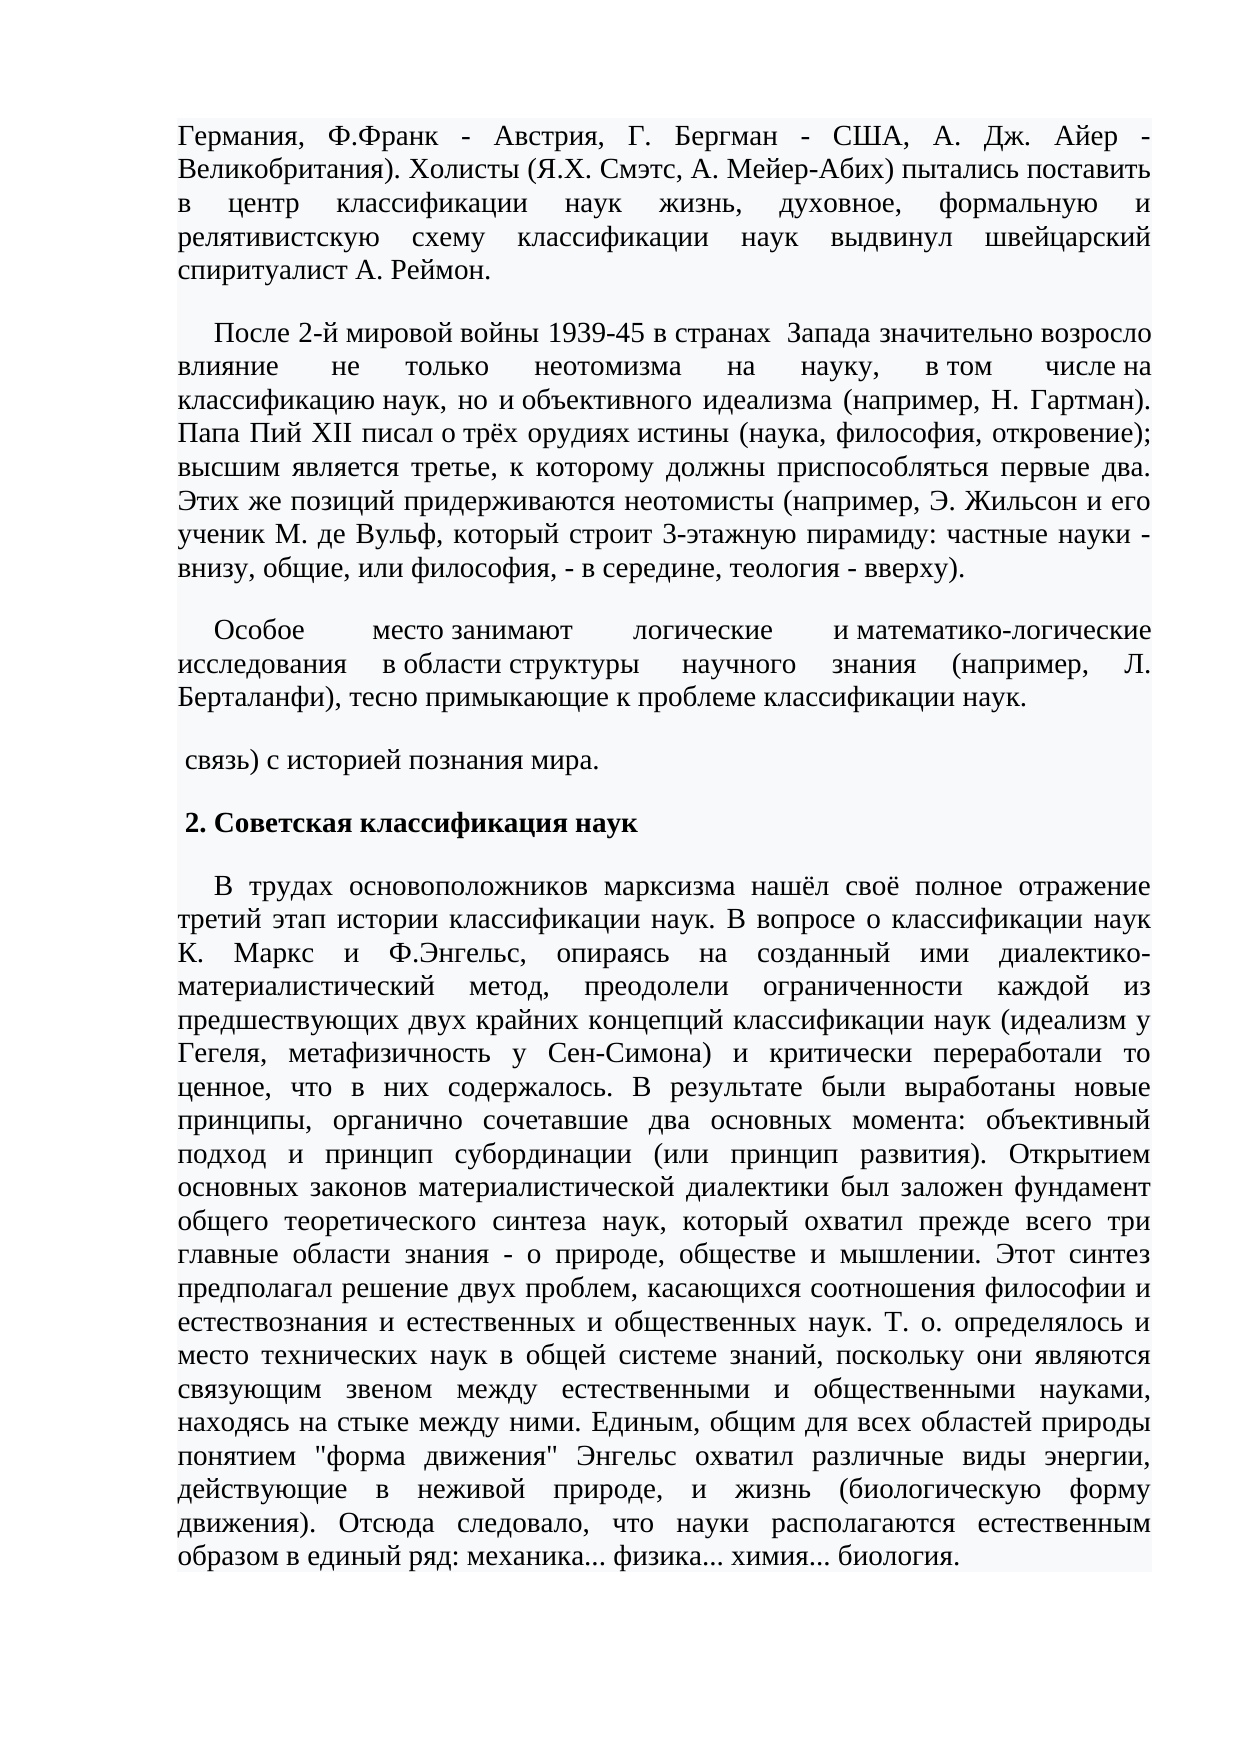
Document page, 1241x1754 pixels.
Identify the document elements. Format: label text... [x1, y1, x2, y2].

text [177, 118, 1152, 286]
text После 2-й мировой войны 1939-45 в странах Запада значительно возросло влияние не только неотомизма на науку, в том числе на классификацию наук, но и объективного идеализма (например, Н. Гартман). Папа Пий XII писал о трёх орудиях истины (наука, философия, откровение); высшим является третье, к которому должны приспособляться первые два. Этих же позиций придерживаются неотомисты (например, Э. Жильсон и его ученик М. де Вульф, который строит 3-этажную пирамиду: частные науки - внизу, общие, или философия, - в середине, теология - вверху). [177, 315, 1152, 583]
text В трудах основоположников марксизма нашёл своё полное отражение третий этап истории классификации наук. В вопросе о классификации наук К. Маркс и Ф.Энгельс, опираясь на созданный ими диалектико-материалистический метод, преодолели ограниченности каждой из предшествующих двух крайних концепций классификации наук (идеализм у Гегеля, метафизичность у Сен-Симона) и критически переработали то ценное, что в них содержалось. В результате были выработаны новые принципы, органично сочетавшие два основных момента: объективный подход и принцип субординации (или принцип развития). Открытием основных законов материалистической диалектики был заложен фундамент общего теоретического синтеза наук, который охватил прежде всего три главные области знания - о природе, обществе и мышлении. Этот синтез предполагал решение двух проблем, касающихся соотношения философии и естествознания и естественных и общественных наук. Т. о. определялось и место технических наук в общей системе знаний, поскольку они являются связующим звеном между естественными и общественными науками, находясь на стыке между ними. Единым, общим для всех областей природы понятием "форма движения" Энгельс охватил различные виды энергии, действующие в неживой природе, и жизнь (биологическую форму движения). Отсюда следовало, что науки располагаются естественным образом в единый ряд: механика... физика... химия... биология. [177, 868, 1152, 1572]
text связь) с историей познания мира. [177, 742, 1152, 776]
subtitle 2. Советская классификация наук [177, 805, 1152, 838]
text Особое место занимают логические и математико-логические исследования в области структуры научного знания (например, Л. Берталанфи), тесно примыкающие к проблеме классификации наук. [177, 612, 1152, 713]
